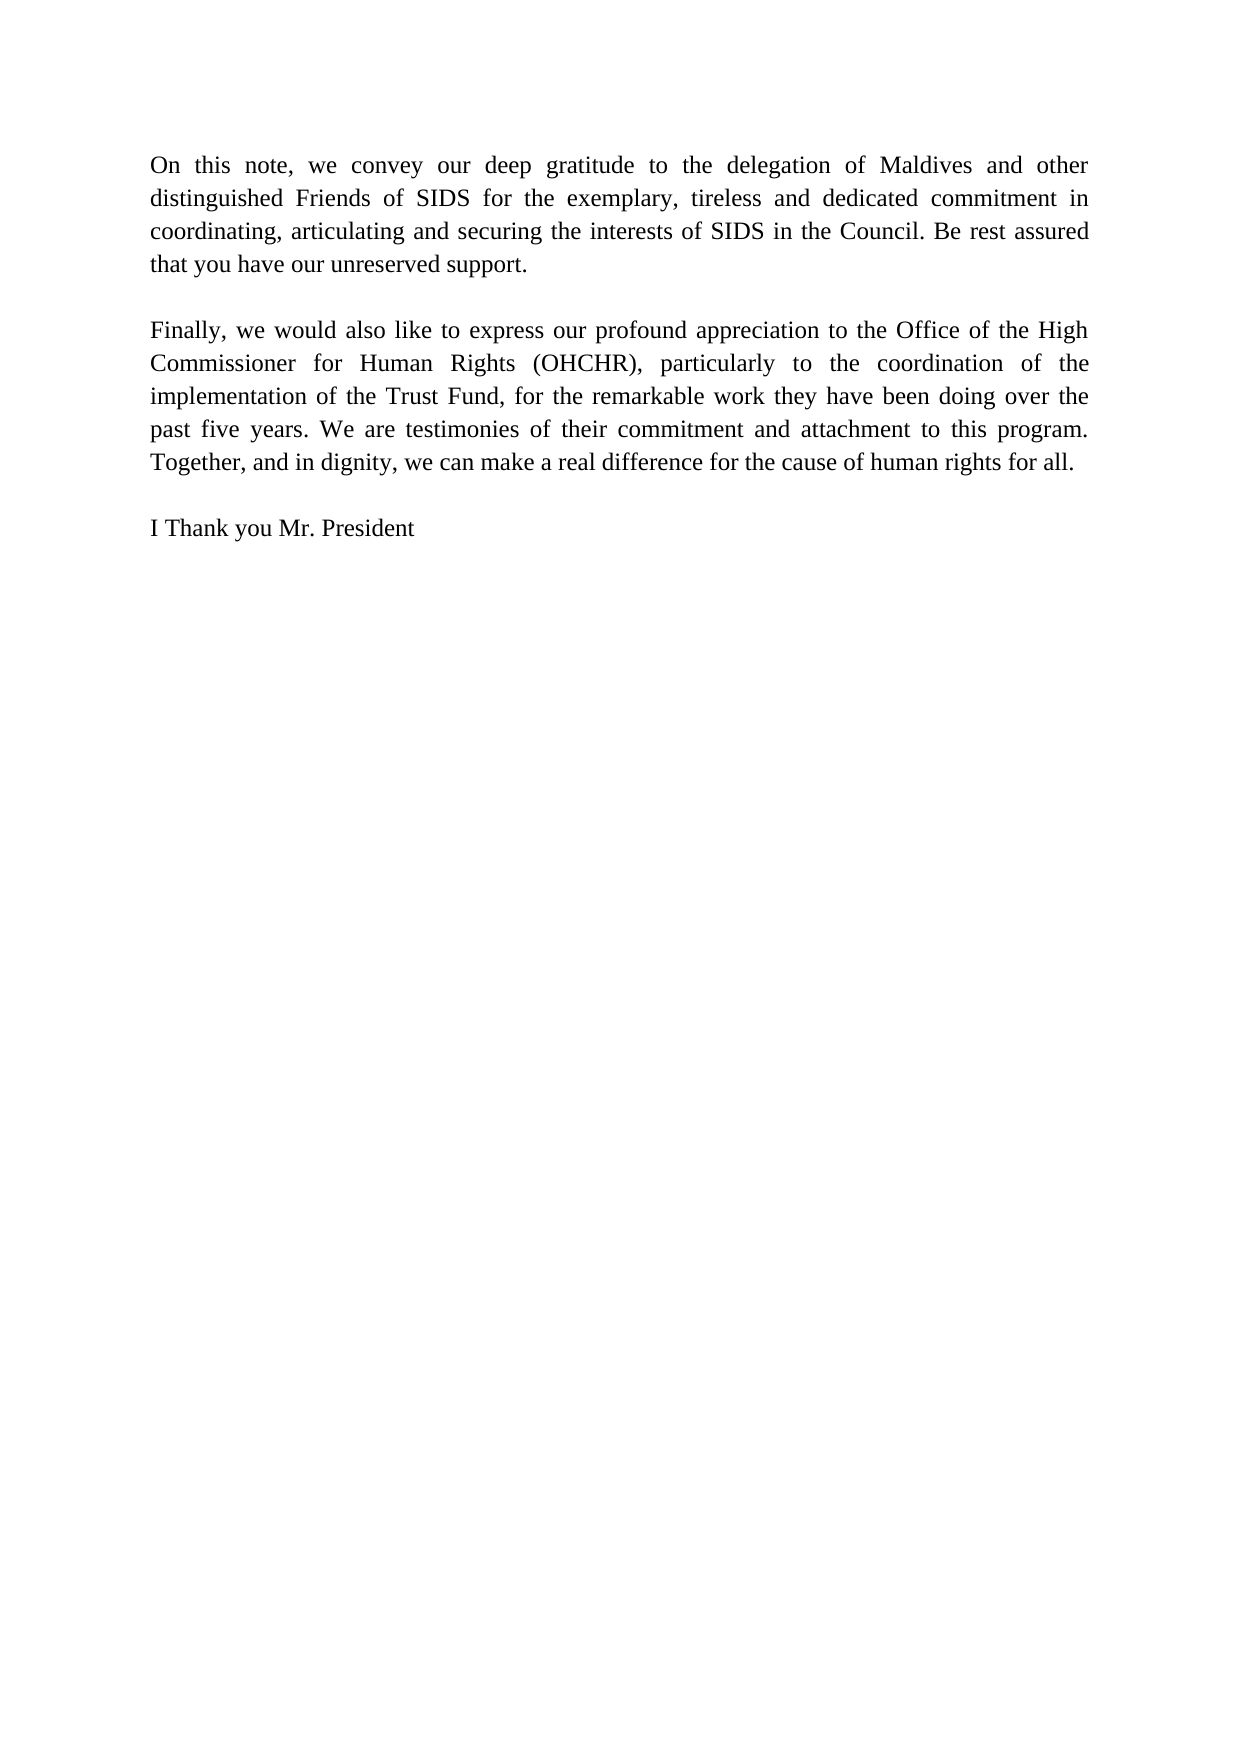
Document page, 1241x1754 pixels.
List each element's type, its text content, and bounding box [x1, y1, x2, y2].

text I Thank you Mr. President [150, 513, 1090, 542]
text On this note, we convey our deep gratitude to the delegation of Maldives and other distinguished Friends of SIDS for the exemplary, tireless and dedicated commitment in coordinating, articulating and securing the interests of SIDS in the Council. Be rest assured that you have our unreserved support. [150, 150, 1090, 278]
text Finally, we would also like to express our profound appreciation to the Office of the High Commissioner for Human Rights (OHCHR), particularly to the coordination of the implementation of the Trust Fund, for the remarkable work they have been doing over the past five years. We are testimonies of their commitment and attachment to this program. Together, and in dignity, we can make a real difference for the cause of human rights for all. [150, 315, 1090, 476]
